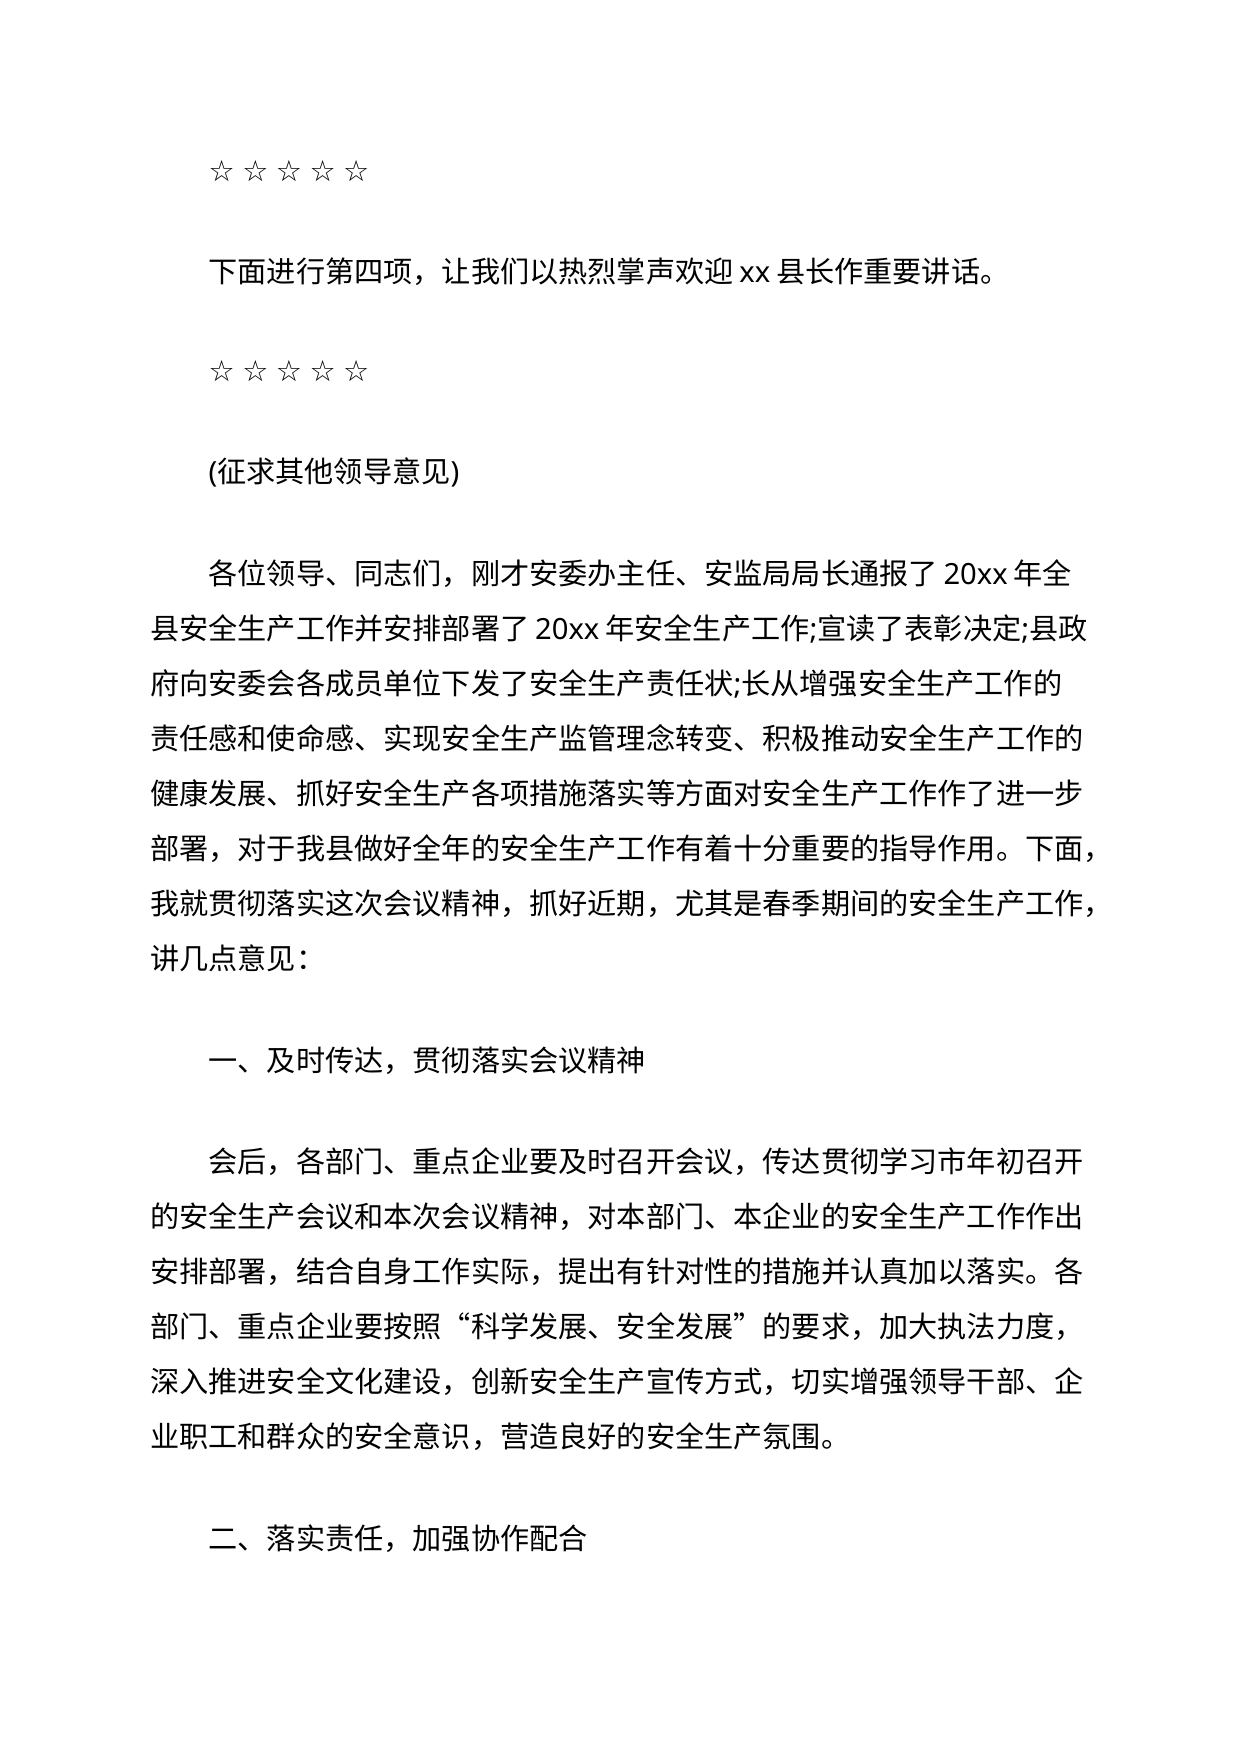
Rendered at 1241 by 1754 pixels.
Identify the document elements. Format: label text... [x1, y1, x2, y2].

text 下面进行第四项，让我们以热烈掌声欢迎xx县长作重要讲话。 [150, 248, 1090, 291]
text 各位领导、同志们，刚才安委办主任、安监局局长通报了20xx年全县安全生产工作并安排部署了20xx年安全生产工作;宣读了表彰决定;县政府向安委会各成员单位下发了安全生产责任状;长从增强安全生产工作的责任感和使命感、实现安全生产监管理念转变、积极推动安全生产工作的健康发展、抓好安全生产各项措施落实等方面对安全生产工作作了进一步部署，对于我县做好全年的安全生产工作有着十分重要的指导作用。下面，我就贯彻落实这次会议精神，抓好近期，尤其是春季期间的安全生产工作，讲几点意见： [150, 551, 1090, 978]
text 一、及时传达，贯彻落实会议精神 [150, 1037, 1090, 1079]
text 二、落实责任，加强协作配合 [150, 1515, 1090, 1557]
text (征求其他领导意见) [150, 449, 1090, 491]
text ☆ ☆ ☆ ☆ ☆ [150, 350, 1090, 390]
text ☆ ☆ ☆ ☆ ☆ [150, 150, 1090, 190]
text 会后，各部门、重点企业要及时召开会议，传达贯彻学习市年初召开的安全生产会议和本次会议精神，对本部门、本企业的安全生产工作作出安排部署，结合自身工作实际，提出有针对性的措施并认真加以落实。各部门、重点企业要按照“科学发展、安全发展”的要求，加大执法力度，深入推进安全文化建设，创新安全生产宣传方式，切实增强领导干部、企业职工和群众的安全意识，营造良好的安全生产氛围。 [150, 1139, 1090, 1456]
